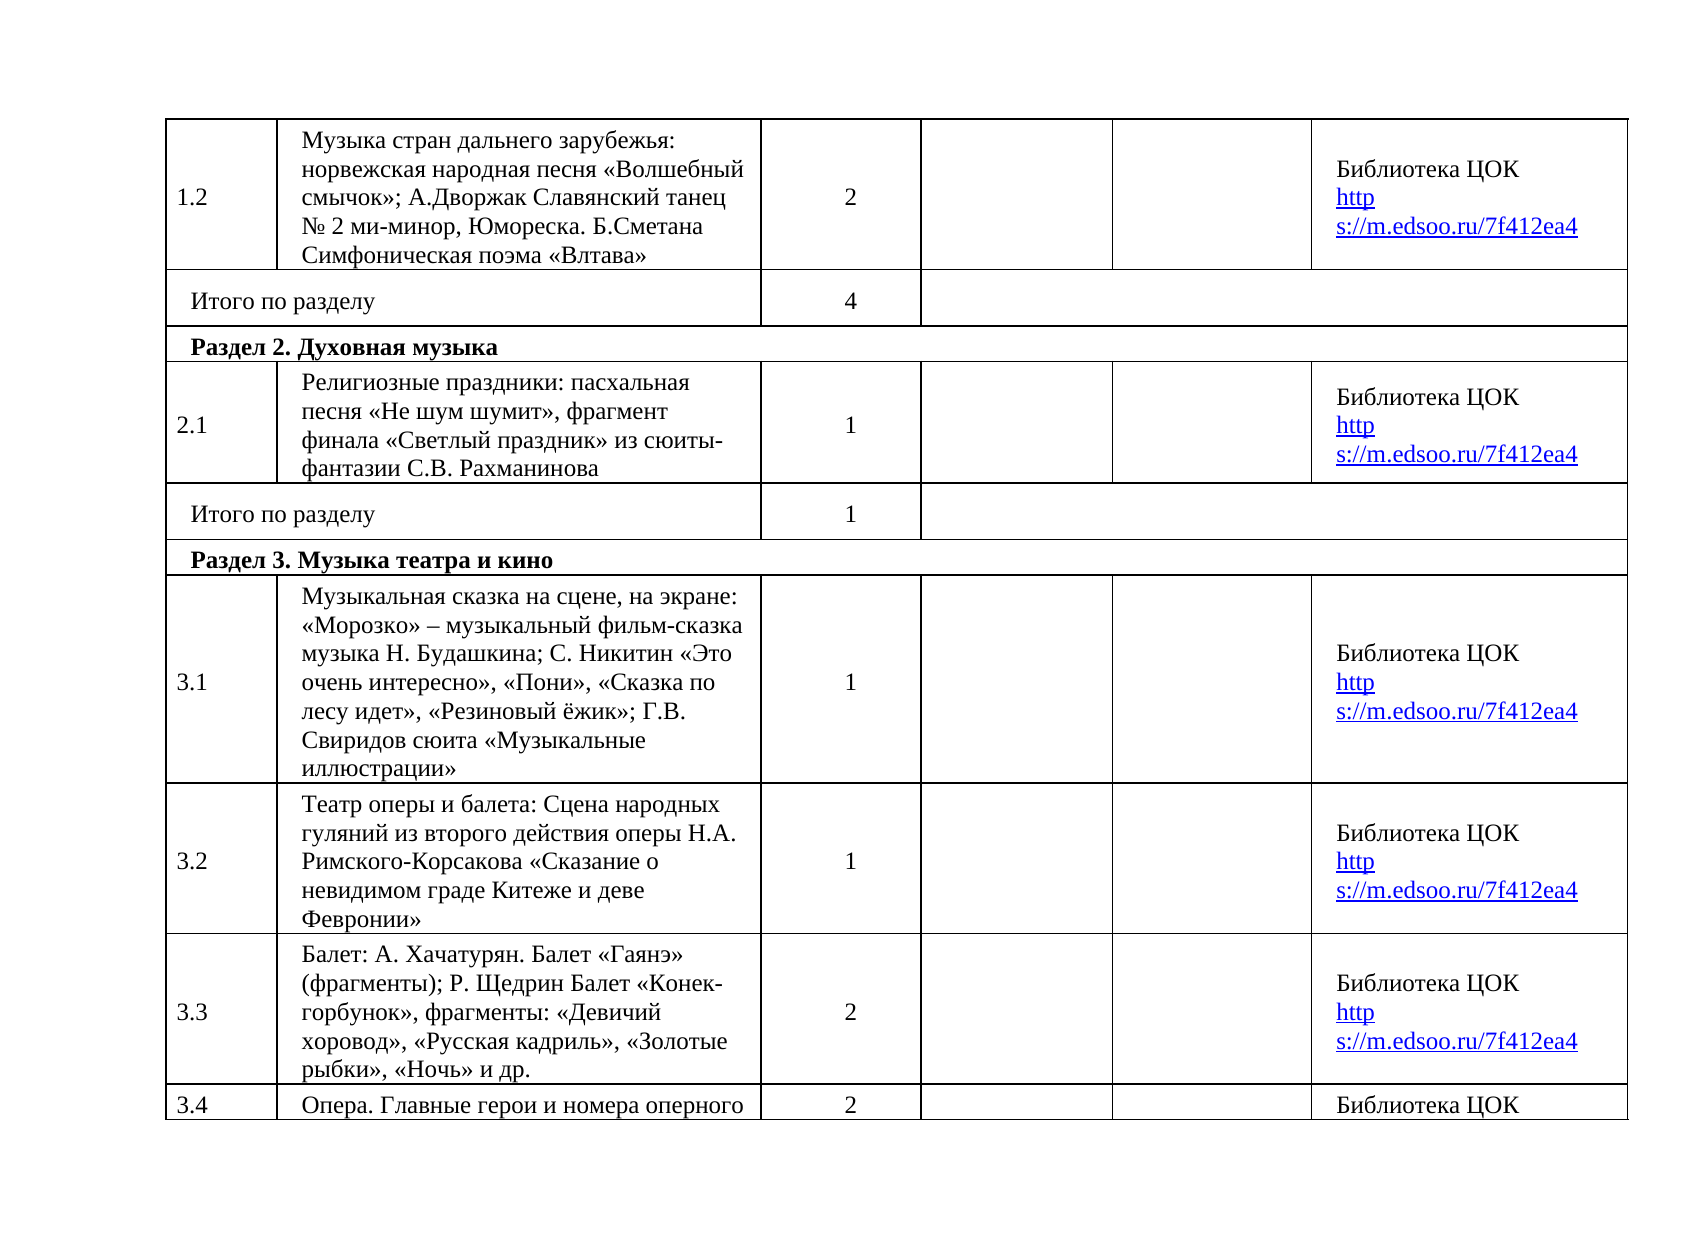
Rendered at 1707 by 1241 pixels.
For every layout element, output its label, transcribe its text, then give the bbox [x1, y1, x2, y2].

table_cell 2 [762, 120, 920, 269]
table_cell 2 [762, 934, 920, 1083]
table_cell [1312, 120, 1627, 269]
table_cell 1 [762, 576, 920, 782]
table_cell 1 [762, 362, 920, 482]
table_cell 2.1 [167, 362, 276, 482]
table_cell Религиозные праздники: пасхальная песня «Не шум шумит», фрагмент финала «Светлый праздник» из сюиты-фантазии С.В. Рахманинова [278, 362, 760, 482]
table_cell Итого по разделу [167, 270, 760, 325]
table_cell [1113, 120, 1311, 269]
table_cell 3.2 [167, 784, 276, 933]
table_cell Библиотека ЦОК https://m.edsoo.ru/7f412ea4 [1312, 576, 1627, 782]
table_cell [922, 484, 1627, 539]
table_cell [1312, 1085, 1627, 1119]
table_cell Итого по разделу [167, 484, 760, 539]
table_cell Библиотека ЦОК https://m.edsoo.ru/7f412ea4 [1312, 784, 1627, 933]
table_cell [1113, 576, 1311, 782]
table_cell Балет: А. Хачатурян. Балет «Гаянэ» (фрагменты); Р. Щедрин Балет «Конек-горбунок», фрагменты: «Девичий хоровод», «Русская кадриль», «Золотые рыбки», «Ночь» и др. [278, 934, 760, 1083]
table_cell [1113, 784, 1311, 933]
table_cell 4 [762, 270, 920, 325]
table_cell Библиотека ЦОК https://m.edsoo.ru/7f412ea4 [1312, 362, 1627, 482]
table_cell [922, 362, 1112, 482]
table_cell [922, 1085, 1112, 1119]
table_cell [1113, 1085, 1311, 1119]
table_cell Раздел 3. Музыка театра и кино [167, 540, 1627, 574]
table_cell Театр оперы и балета: Сцена народных гуляний из второго действия оперы Н.А. Римского-Корсакова «Сказание о невидимом граде Китеже и деве Февронии» [278, 784, 760, 933]
table_cell 1 [762, 784, 920, 933]
table_cell [922, 784, 1112, 933]
table_cell 3.4 [167, 1085, 276, 1119]
table_cell [922, 576, 1112, 782]
table_cell [922, 934, 1112, 1083]
table_cell Музыка стран дальнего зарубежья: норвежская народная песня «Волшебный смычок»; А.Дворжак Славянский танец № 2 ми-минор, Юмореска. Б.Сметана Симфоническая поэма «Влтава» [278, 120, 760, 269]
table_cell [922, 270, 1627, 325]
table_cell [1113, 934, 1311, 1083]
table_cell 1 [762, 484, 920, 539]
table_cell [278, 1085, 760, 1119]
table_cell 3.1 [167, 576, 276, 782]
table_cell 3.3 [167, 934, 276, 1083]
table_cell Раздел 2. Духовная музыка [167, 327, 1627, 361]
table_cell [922, 120, 1112, 269]
table_cell [1113, 362, 1311, 482]
table_cell 2 [762, 1085, 920, 1119]
table_cell Библиотека ЦОК https://m.edsoo.ru/7f412ea4 [1312, 934, 1627, 1083]
table_cell Музыкальная сказка на сцене, на экране: «Морозко» – музыкальный фильм-сказка музыка Н. Будашкина; С. Никитин «Это очень интересно», «Пони», «Сказка по лесу идет», «Резиновый ёжик»; Г.В. Свиридов сюита «Музыкальные иллюстрации» [278, 576, 760, 782]
table_cell 1.2 [167, 120, 276, 269]
